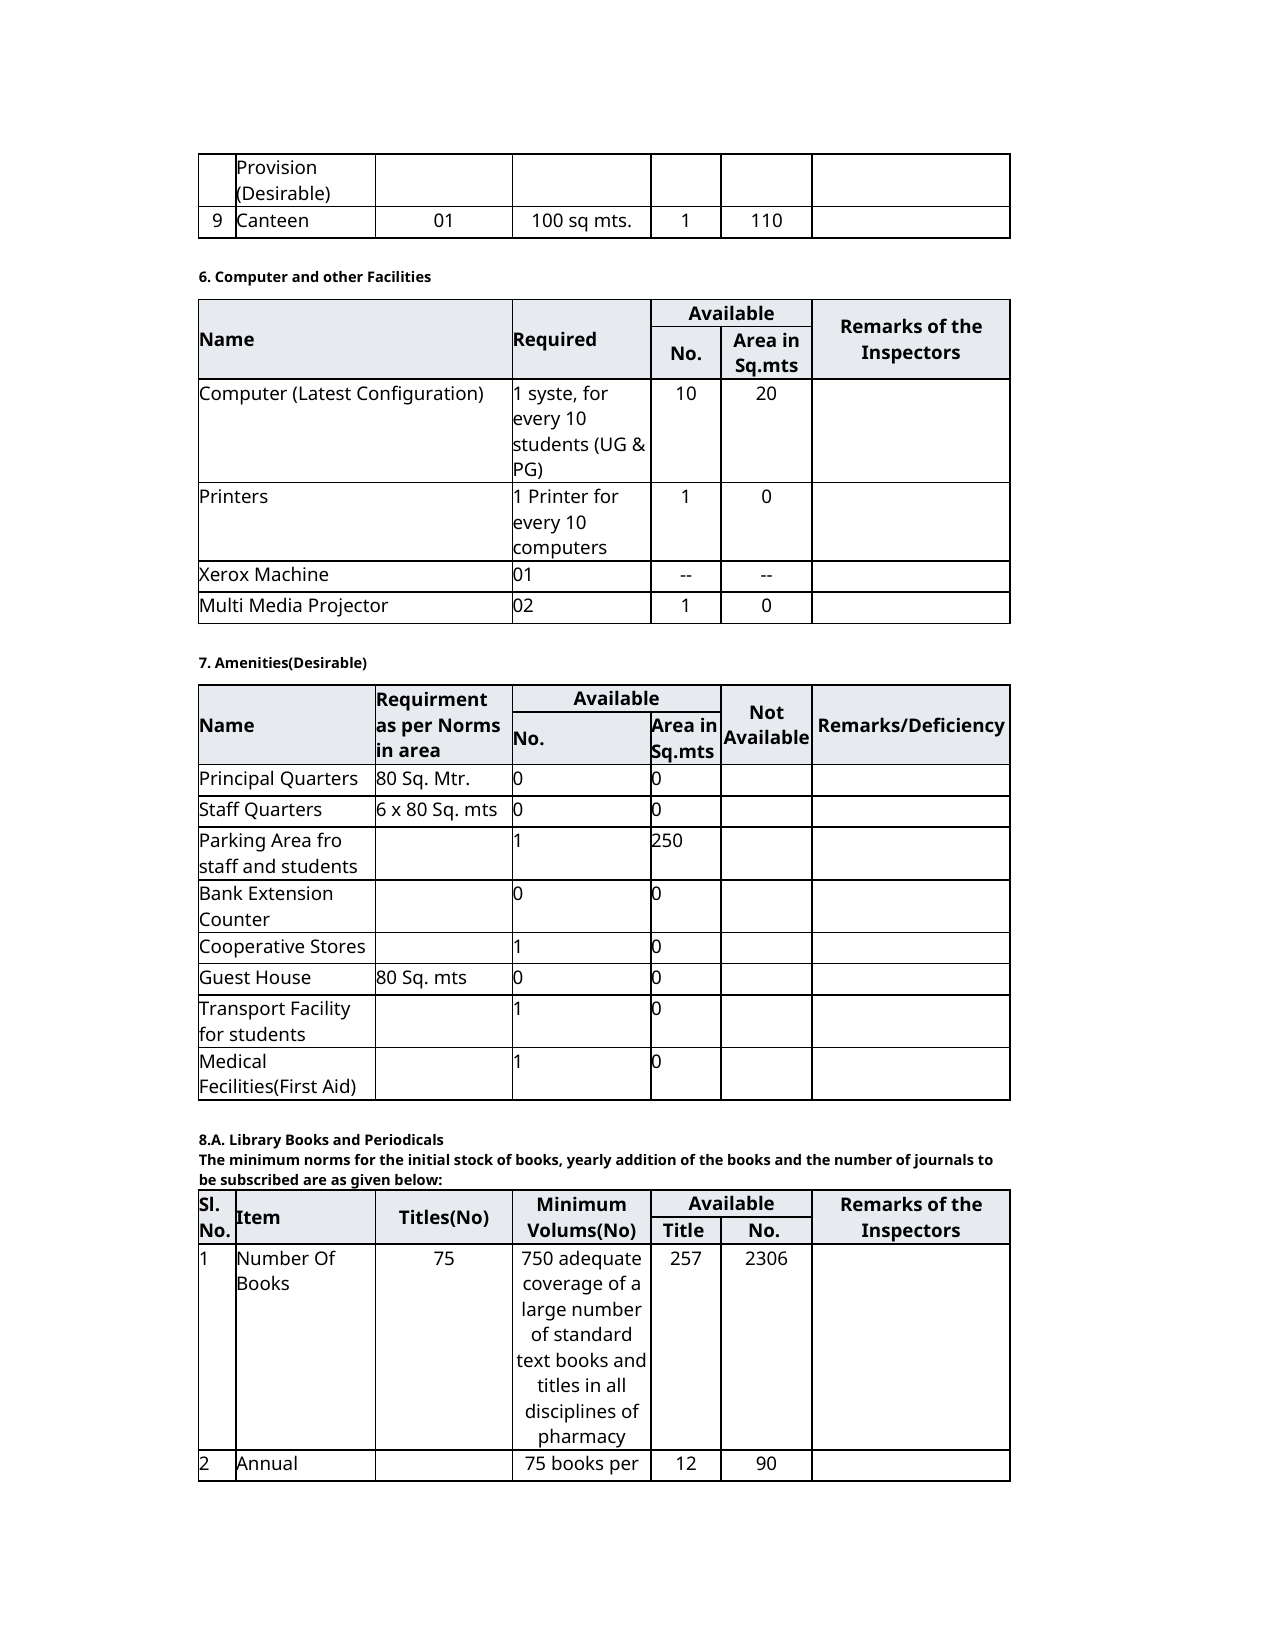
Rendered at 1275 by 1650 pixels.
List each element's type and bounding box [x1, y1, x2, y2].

table_cell [150, 150, 1059, 1485]
